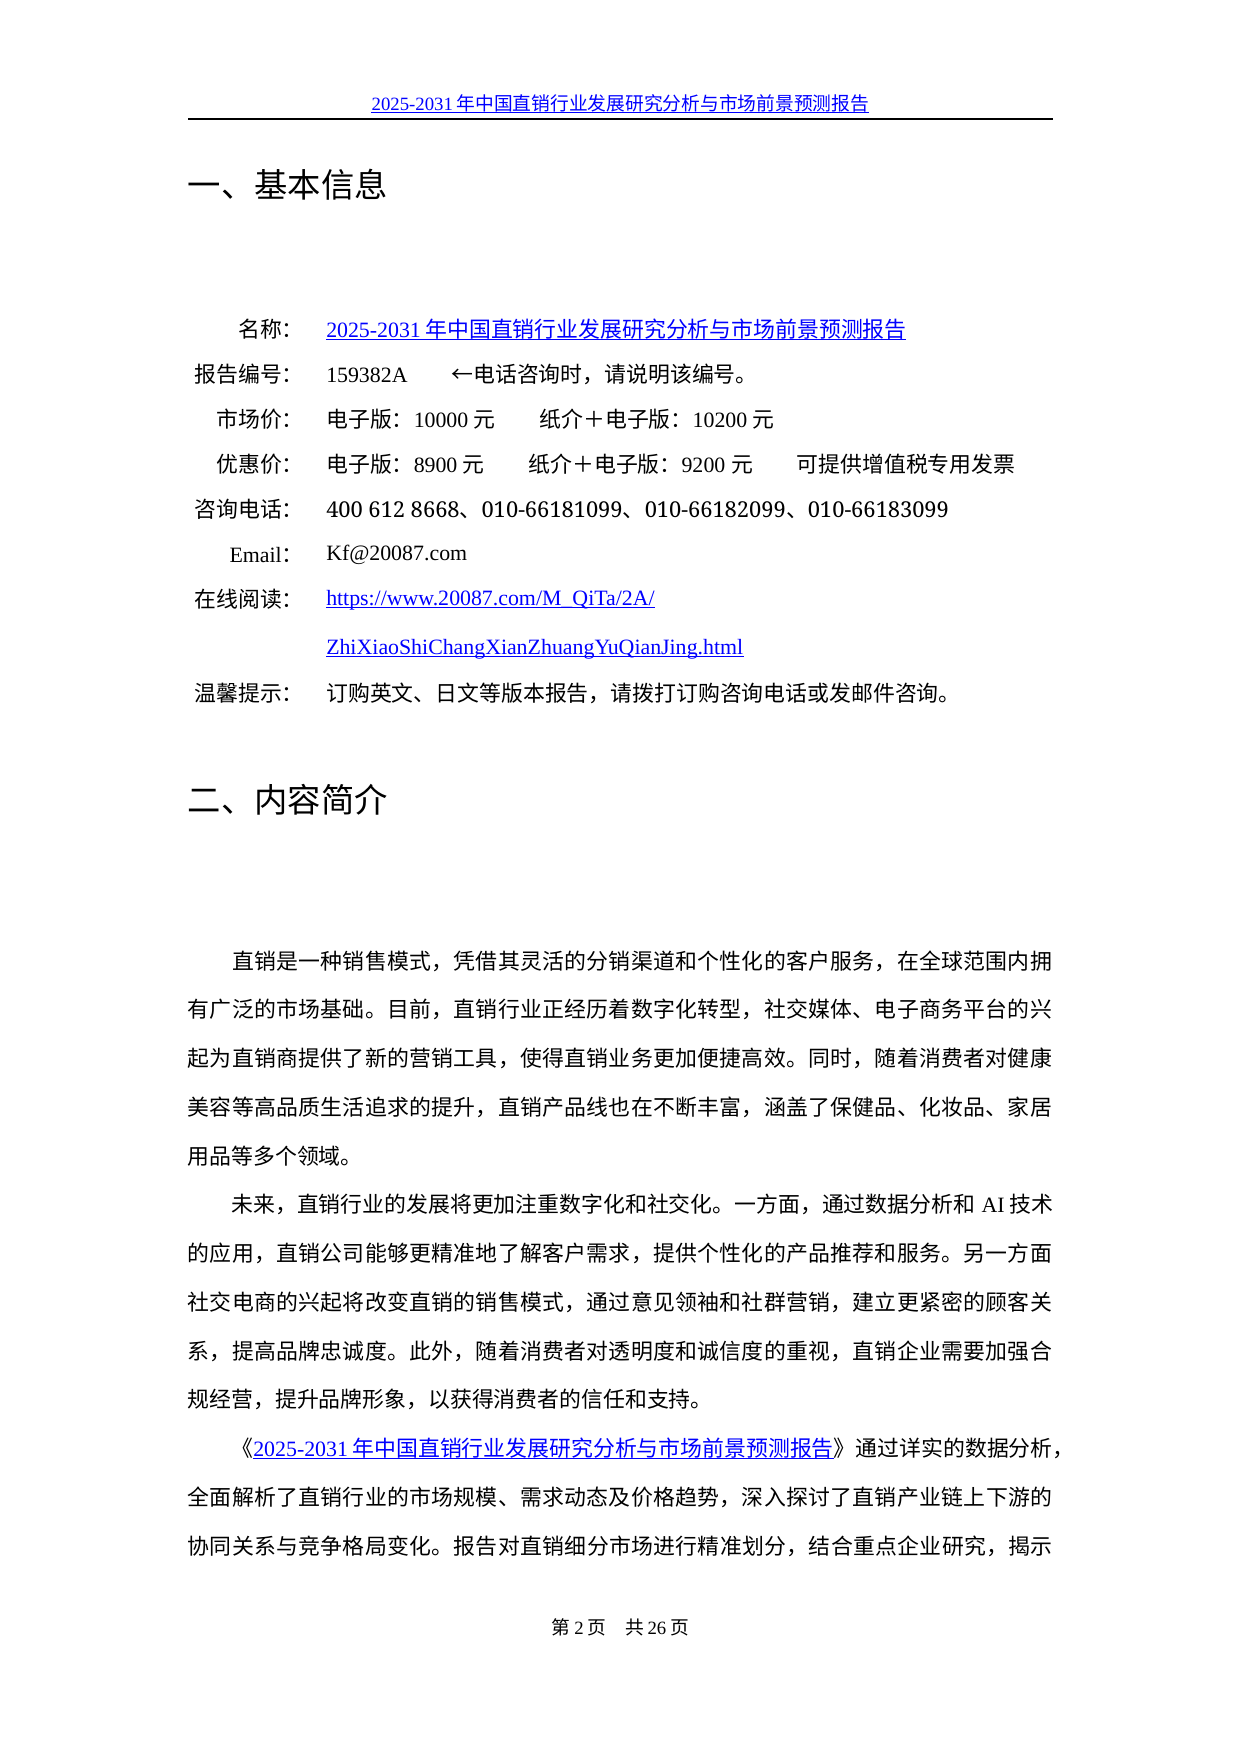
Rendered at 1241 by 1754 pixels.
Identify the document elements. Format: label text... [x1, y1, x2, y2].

table_cell [315, 582, 1073, 675]
table_cell 温馨提示： [167, 675, 315, 720]
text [187, 943, 1053, 1561]
table_cell 订购英文、日文等版本报告，请拨打订购咨询电话或发邮件咨询。 [315, 675, 1073, 720]
table_cell Email： [167, 537, 315, 582]
table_cell 159382A ←电话咨询时，请说明该编号。 [315, 357, 1073, 402]
table_cell 市场价： [167, 402, 315, 447]
table_cell 电子版：8900 元 纸介＋电子版：9200 元 可提供增值税专用发票 [315, 447, 1073, 492]
table_cell 400 612 8668、010-66181099、010-66182099、010-66183099 [315, 492, 1073, 537]
table_cell 电子版：10000 元 纸介＋电子版：10200 元 [315, 402, 1073, 447]
table_cell 在线阅读： [167, 582, 315, 675]
table_cell 优惠价： [167, 447, 315, 492]
title 一、基本信息 [187, 150, 1053, 215]
table_header 2025-2031年中国直销行业发展研究分析与市场前景预测报告 [315, 312, 1073, 357]
table_cell Kf@20087.com [315, 537, 1073, 582]
table_cell 报告编号： [167, 357, 315, 402]
title 二、内容简介 [187, 766, 1053, 831]
table_cell 咨询电话： [167, 492, 315, 537]
table_header 名称： [167, 312, 315, 357]
